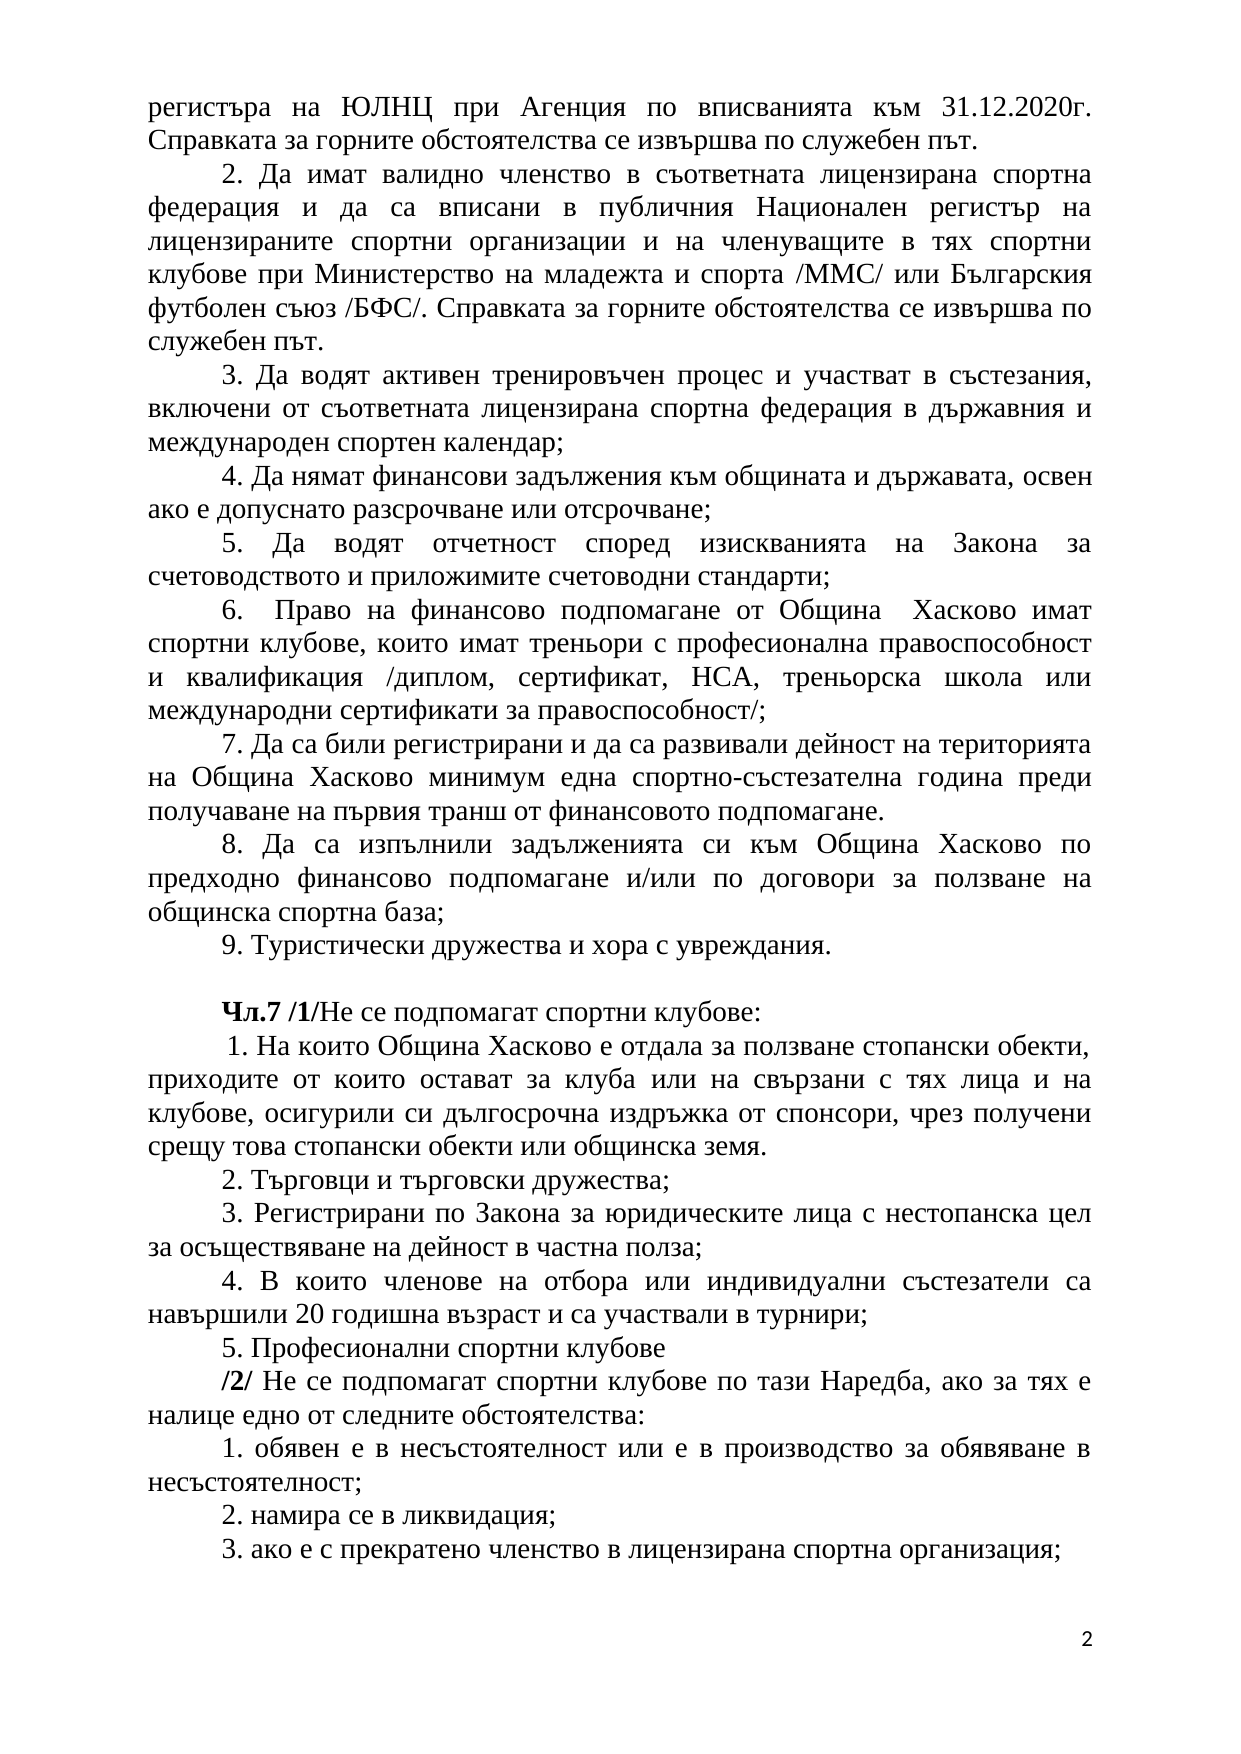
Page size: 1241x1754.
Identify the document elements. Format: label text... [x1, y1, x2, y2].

text 2. намира се в ликвидация; [148, 1497, 1092, 1531]
text 2. Да имат валидно членство в съответната лицензирана спортна федерация и да са вписани в публичния Национален регистър на лицензираните спортни организации и на членуващите в тях спортни клубове при Министерство на младежта и спорта /ММС/ или Българския футболен съюз /БФС/. Справката за горните обстоятелства се извършва по служебен път. [148, 156, 1093, 357]
text 3. ако е с прекратено членство в лицензирана спортна организация; [148, 1531, 1092, 1564]
text 7. Да са били регистрирани и да са развивали дейност на територията на Община Хасково минимум една спортно-състезателна година преди получаване на първия транш от финансовото подпомагане. [148, 726, 1093, 827]
text 3. Регистрирани по Закона за юридическите лица с нестопанска цел за осъществяване на дейност в частна полза; [148, 1196, 1093, 1263]
text /2/ Не се подпомагат спортни клубове по тази Наредба, ако за тях е налице едно от следните обстоятелства: [148, 1363, 1092, 1430]
text 4. Да нямат финансови задължения към общината и държавата, освен ако е допуснато разсрочване или отсрочване; [148, 458, 1093, 525]
text 5. Да водят отчетност според изискванията на Закона за счетоводството и приложимите счетоводни стандарти; [148, 525, 1093, 592]
text 1. На които Община Хасково е отдала за ползване стопански обекти, приходите от които остават за клуба или на свързани с тях лица и на клубове, осигурили си дългосрочна издръжка от спонсори, чрез получени срещу това стопански обекти или общинска земя. [148, 1028, 1093, 1162]
text Чл.7 /1/Не се подпомагат спортни клубове: [148, 994, 1093, 1028]
text 8. Да са изпълнили задълженията си към Община Хасково по предходно финансово подпомагане и/или по договори за ползване на общинска спортна база; [148, 827, 1093, 927]
text 5. Професионални спортни клубове [148, 1330, 1093, 1363]
text 2. Търговци и търговски дружества; [148, 1162, 1093, 1196]
text 4. В които членове на отбора или индивидуални състезатели са навършили 20 годишна възраст и са участвали в турнири; [148, 1263, 1093, 1330]
text 1. обявен е в несъстоятелност или е в производство за обявяване в несъстоятелност; [148, 1430, 1092, 1497]
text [148, 89, 1093, 156]
text 9. Туристически дружества и хора с увреждания. [148, 927, 1093, 961]
text 6. Право на финансово подпомагане от Община Хасково имат спортни клубове, които имат треньори с професионална правоспособност и квалификация /диплом, сертификат, НСА, треньорска школа или международни сертификати за правоспособност/; [148, 592, 1093, 726]
text 3. Да водят активен тренировъчен процес и участват в състезания, включени от съответната лицензирана спортна федерация в държавния и международен спортен календар; [148, 357, 1093, 458]
